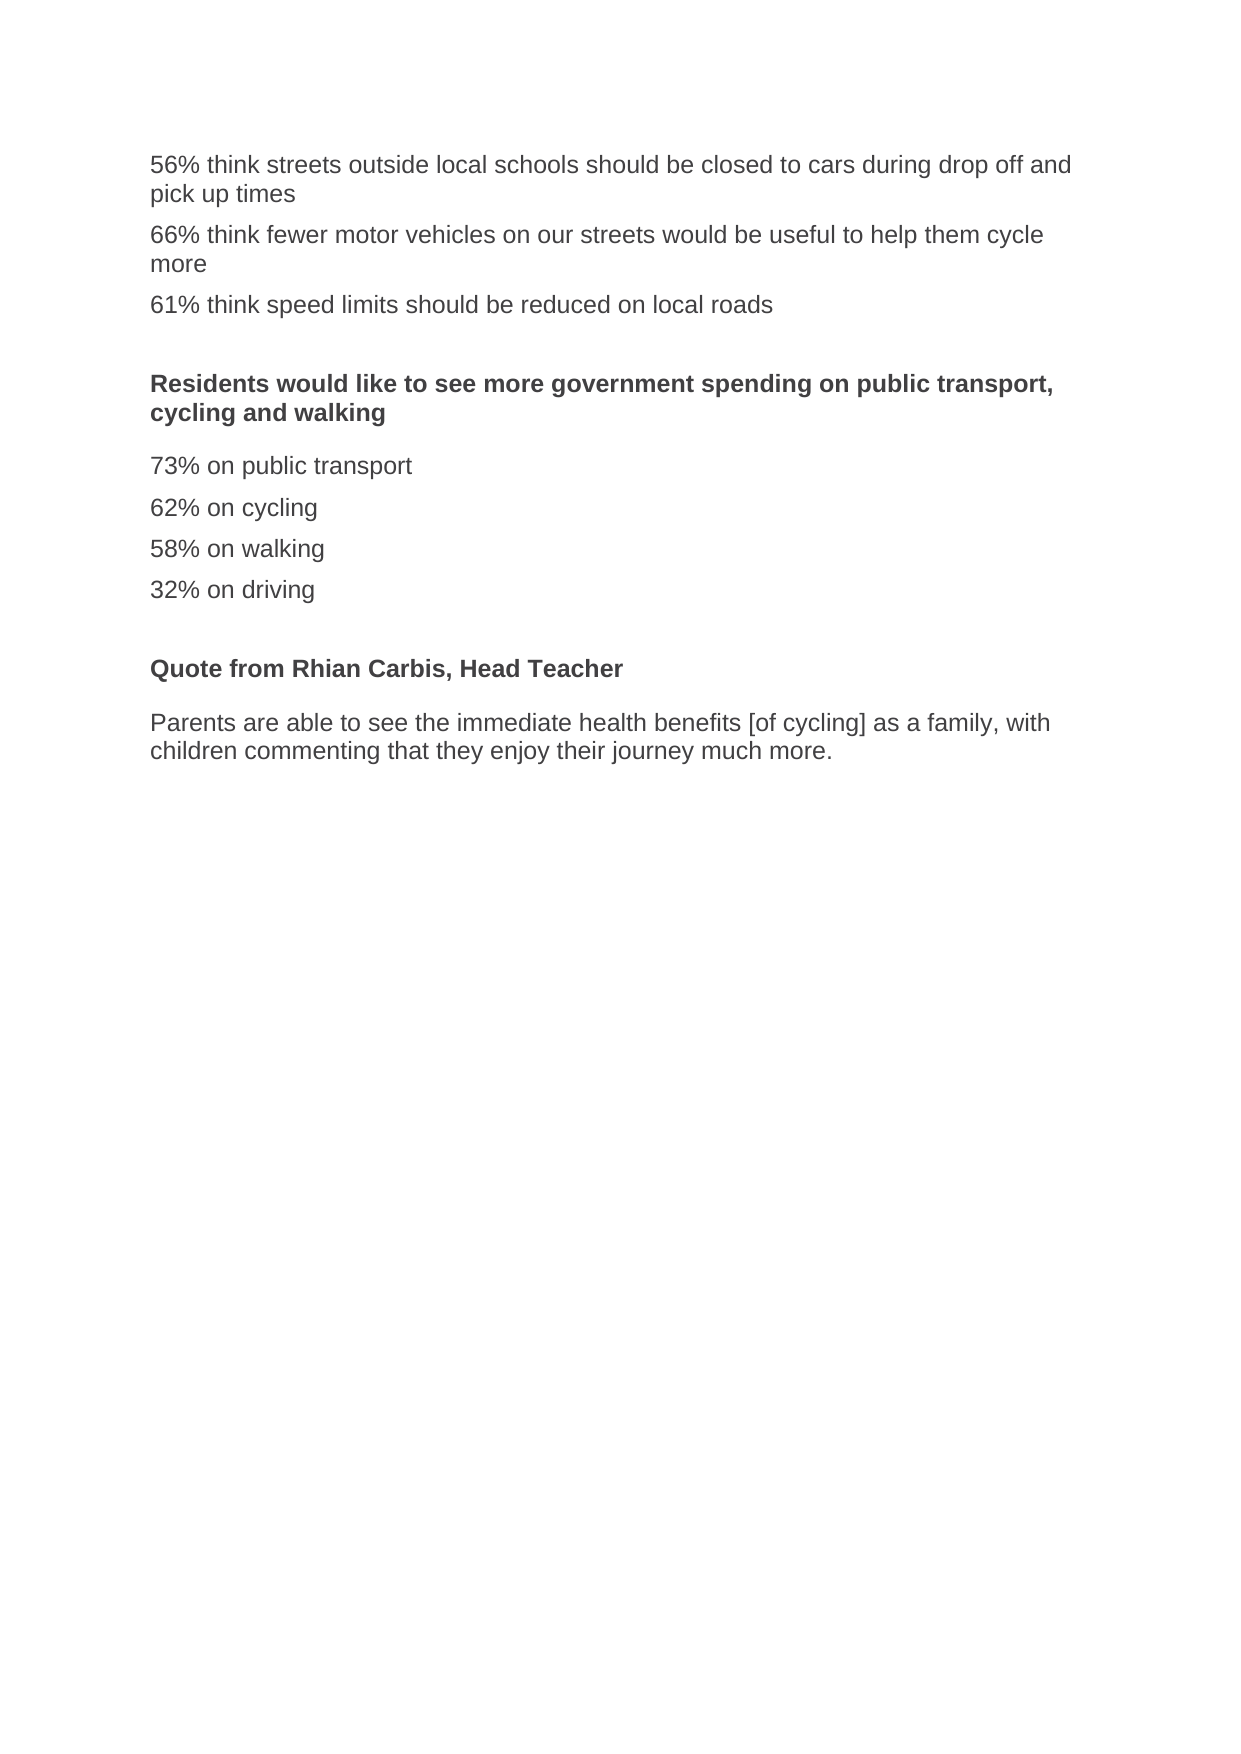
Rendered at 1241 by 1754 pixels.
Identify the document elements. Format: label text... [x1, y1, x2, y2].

subtitle Residents would like to see more government spending on public transport, cycling and walking [150, 369, 1090, 426]
text 73% on public transport [150, 451, 1090, 480]
text 66% think fewer motor vehicles on our streets would be useful to help them cycle more [150, 220, 1090, 277]
subtitle Quote from Rhian Carbis, Head Teacher [150, 654, 1090, 682]
text 56% think streets outside local schools should be closed to cars during drop off and pick up times [150, 150, 1090, 207]
text 58% on walking [150, 534, 1090, 562]
text Parents are able to see the immediate health benefits [of cycling] as a family, with children commenting that they enjoy their journey much more. [150, 707, 1090, 765]
text 61% think speed limits should be reduced on local roads [150, 290, 1090, 319]
text 62% on cycling [150, 492, 1090, 521]
text 32% on driving [150, 575, 1090, 604]
